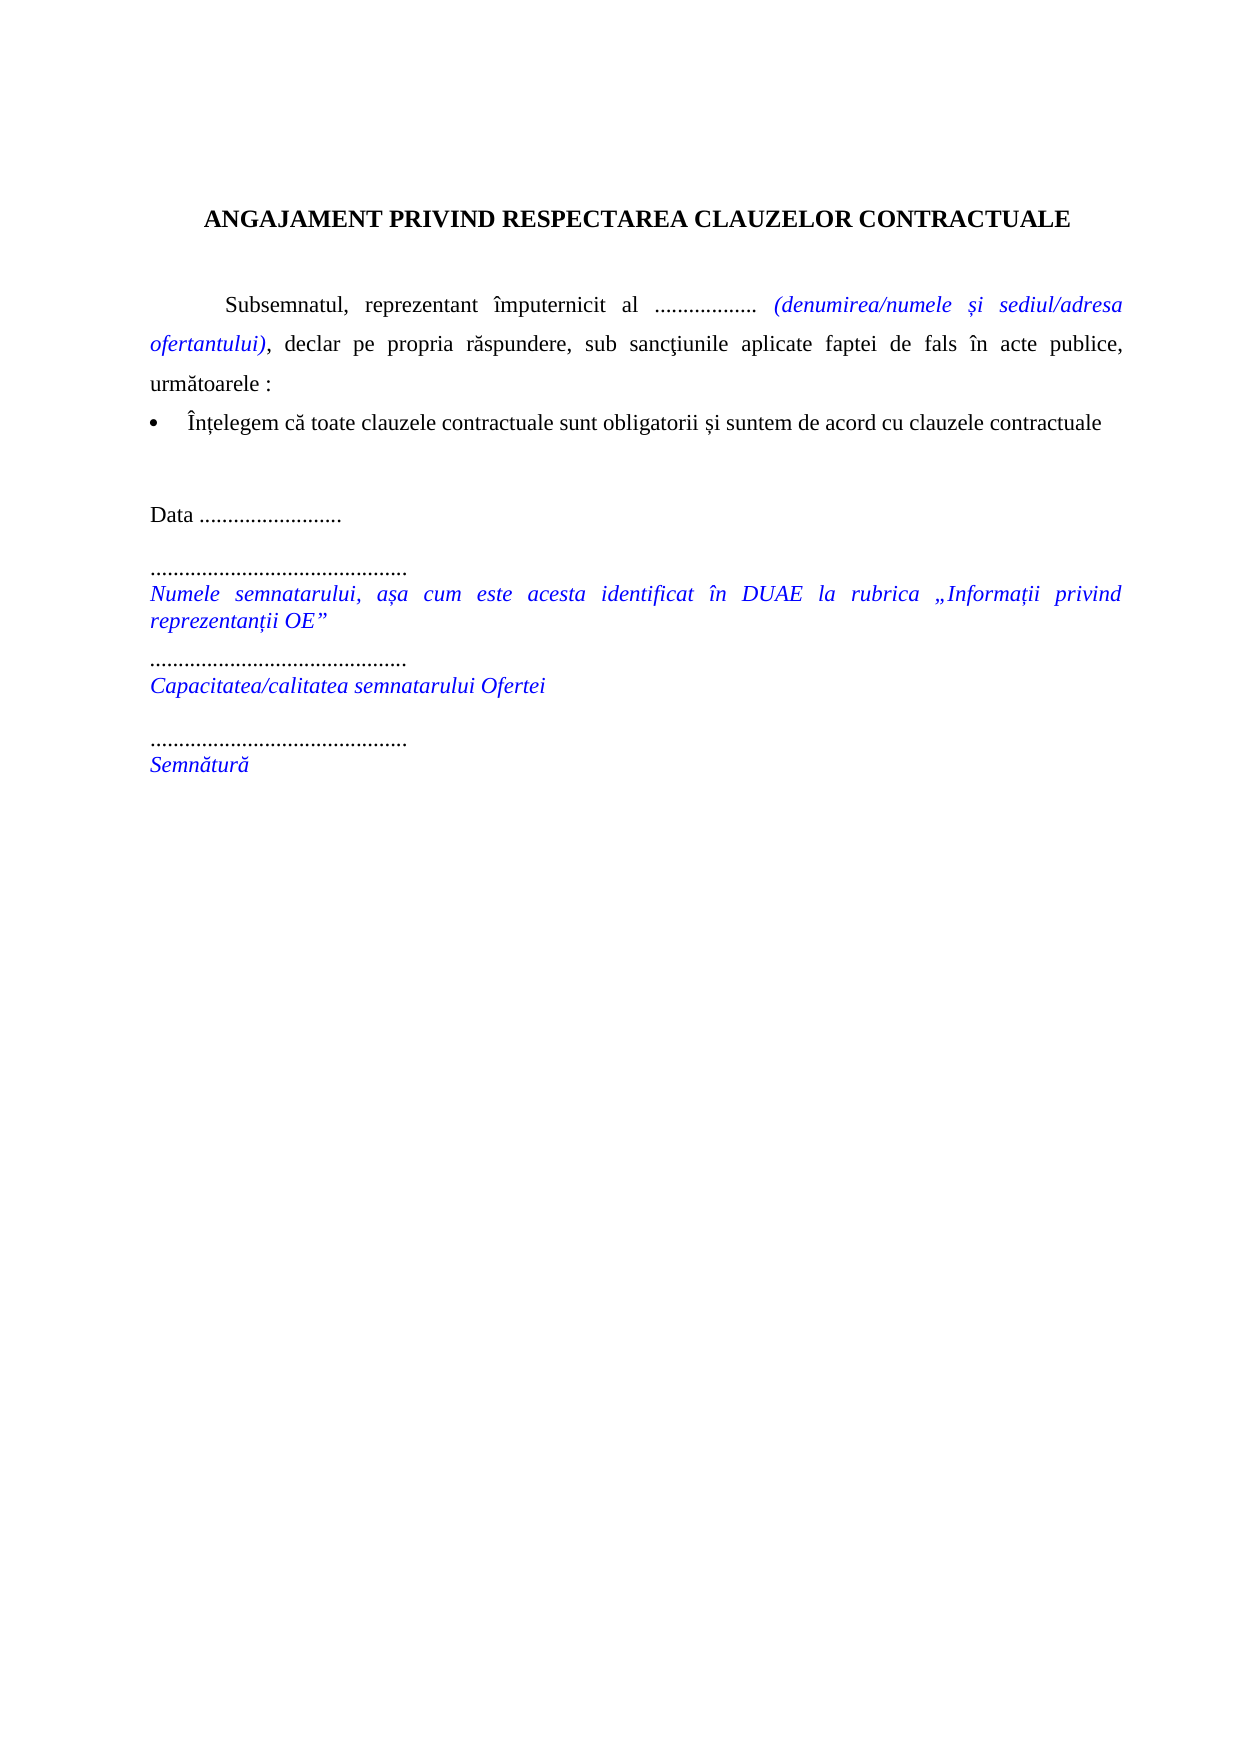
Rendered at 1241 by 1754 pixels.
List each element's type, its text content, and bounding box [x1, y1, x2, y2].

text ............................................. [150, 554, 1125, 580]
text Subsemnatul, reprezentant împuternicit al .................. (denumirea/numele și sediul/adresa ofertantului), declar pe propria răspundere, sub sancţiunile aplicate faptei de fals în acte publice, următoarele : [150, 291, 1125, 396]
text Capacitatea/calitatea semnatarului Ofertei [150, 672, 1125, 698]
text Data ......................... [150, 501, 1125, 528]
text Numele semnatarului, așa cum este acesta identificat în DUAE la rubrica „Informații privind reprezentanții OE” [150, 580, 1125, 633]
text ............................................. [150, 724, 1125, 751]
list Înțelegem că toate clauzele contractuale sunt obligatorii și suntem de acord cu clauzele contractuale [150, 409, 1125, 435]
text ANGAJAMENT PRIVIND RESPECTAREA CLAUZELOR CONTRACTUALE [150, 204, 1125, 233]
text Semnătură [150, 751, 1125, 777]
text ............................................. [150, 646, 1125, 672]
